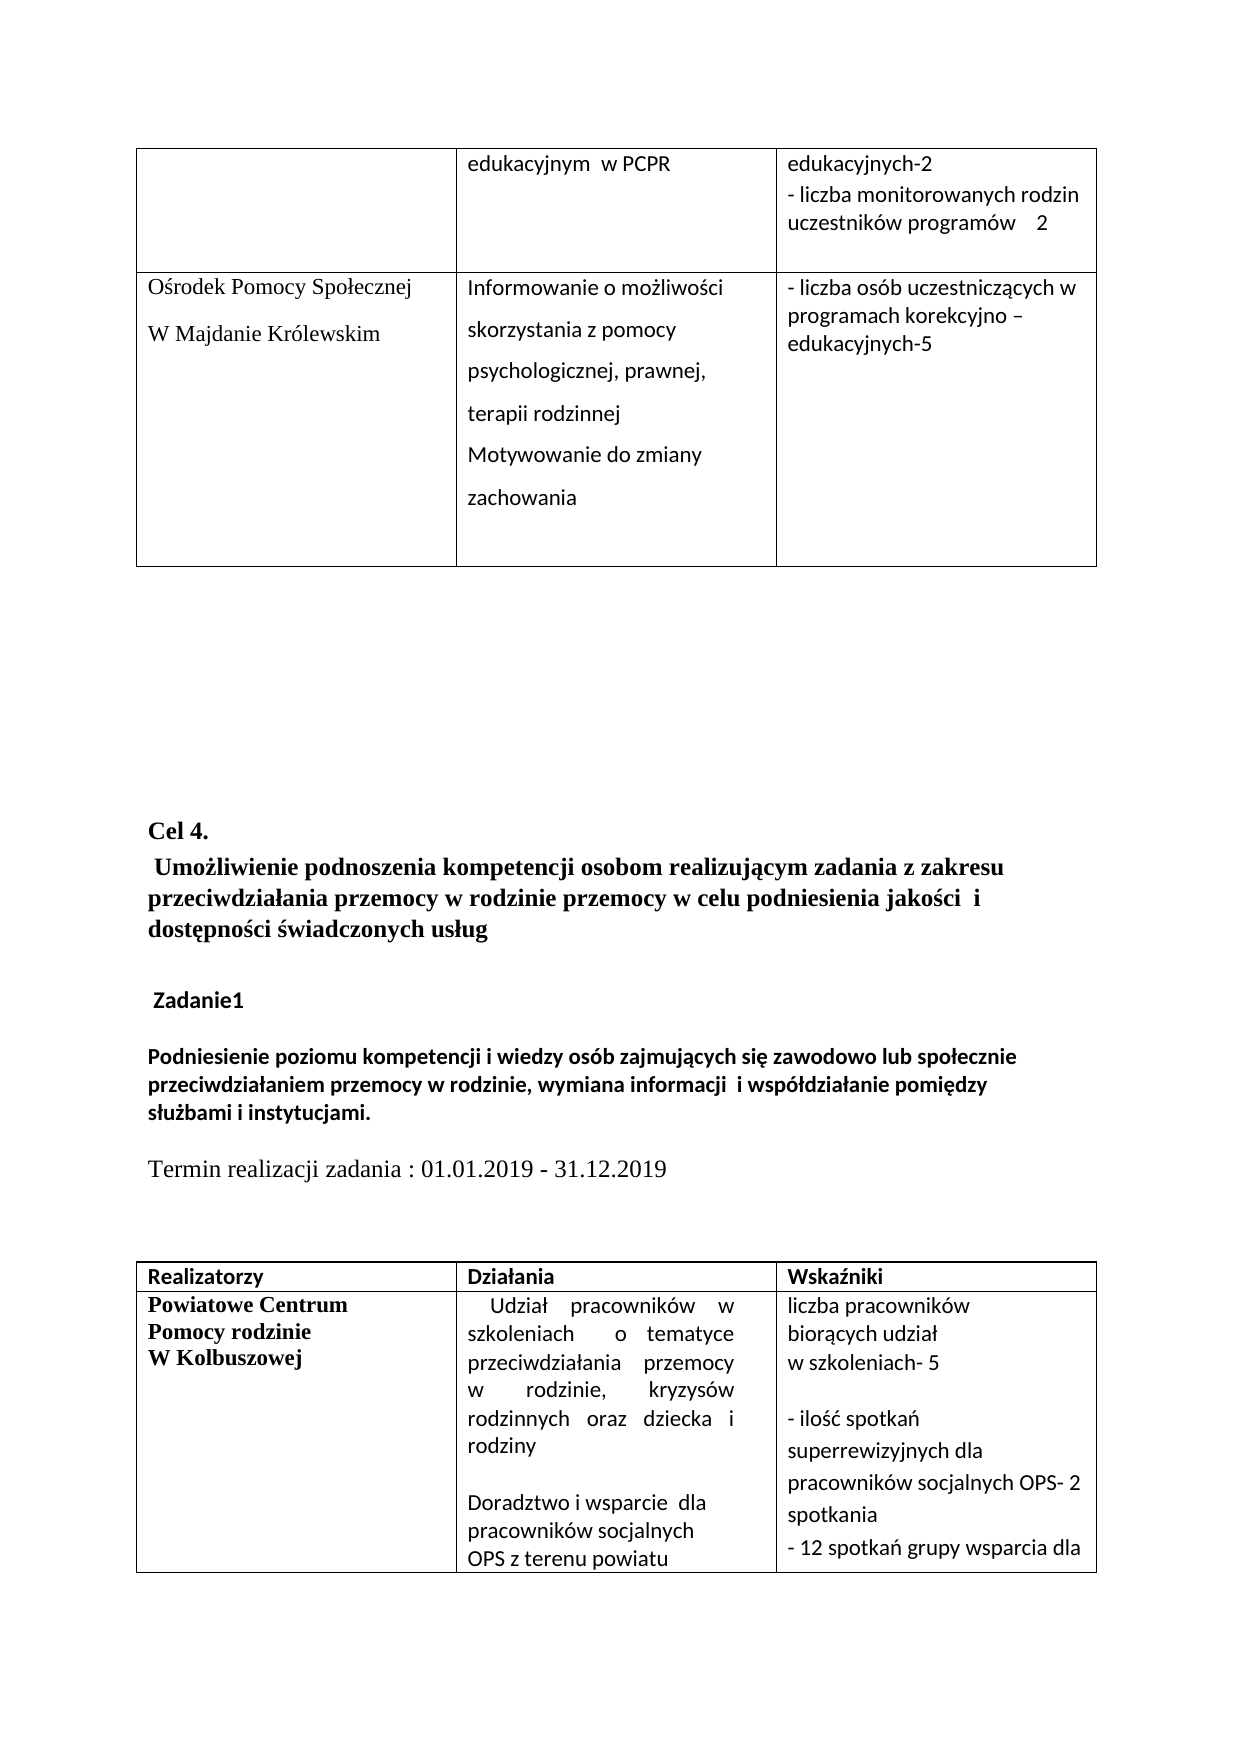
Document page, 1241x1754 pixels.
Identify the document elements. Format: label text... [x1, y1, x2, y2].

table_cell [137, 149, 456, 272]
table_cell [777, 149, 1096, 272]
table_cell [457, 149, 776, 272]
table_cell Informowanie o możliwości skorzystania z pomocy psychologicznej, prawnej, terapii rodzinnej Motywowanie do zmiany zachowania [457, 273, 776, 566]
text Termin realizacji zadania : 01.01.2019 - 31.12.2019 [148, 1154, 1093, 1183]
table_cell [777, 1292, 1096, 1572]
table_cell Ośrodek Pomocy Społecznej W Majdanie Królewskim [137, 273, 456, 566]
text Podniesienie poziomu kompetencji i wiedzy osób zajmujących się zawodowo lub społecznie przeciwdziałaniem przemocy w rodzinie, wymiana informacji i współdziałanie pomiędzy służbami i instytucjami. [148, 1042, 1062, 1126]
table_header Realizatorzy [137, 1263, 456, 1291]
table_cell - liczba osób uczestniczących w programach korekcyjno – edukacyjnych-5 [777, 273, 1096, 566]
table_header Wskaźniki [777, 1263, 1096, 1291]
text Zadanie1 [148, 985, 1062, 1014]
text Umożliwienie podnoszenia kompetencji osobom realizującym zadania z zakresu przeciwdziałania przemocy w rodzinie przemocy w celu podniesienia jakości i dostępności świadczonych usług [148, 852, 1093, 942]
text Cel 4. [148, 816, 1093, 845]
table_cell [457, 1292, 776, 1572]
table_header Działania [457, 1263, 776, 1291]
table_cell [137, 1292, 456, 1572]
